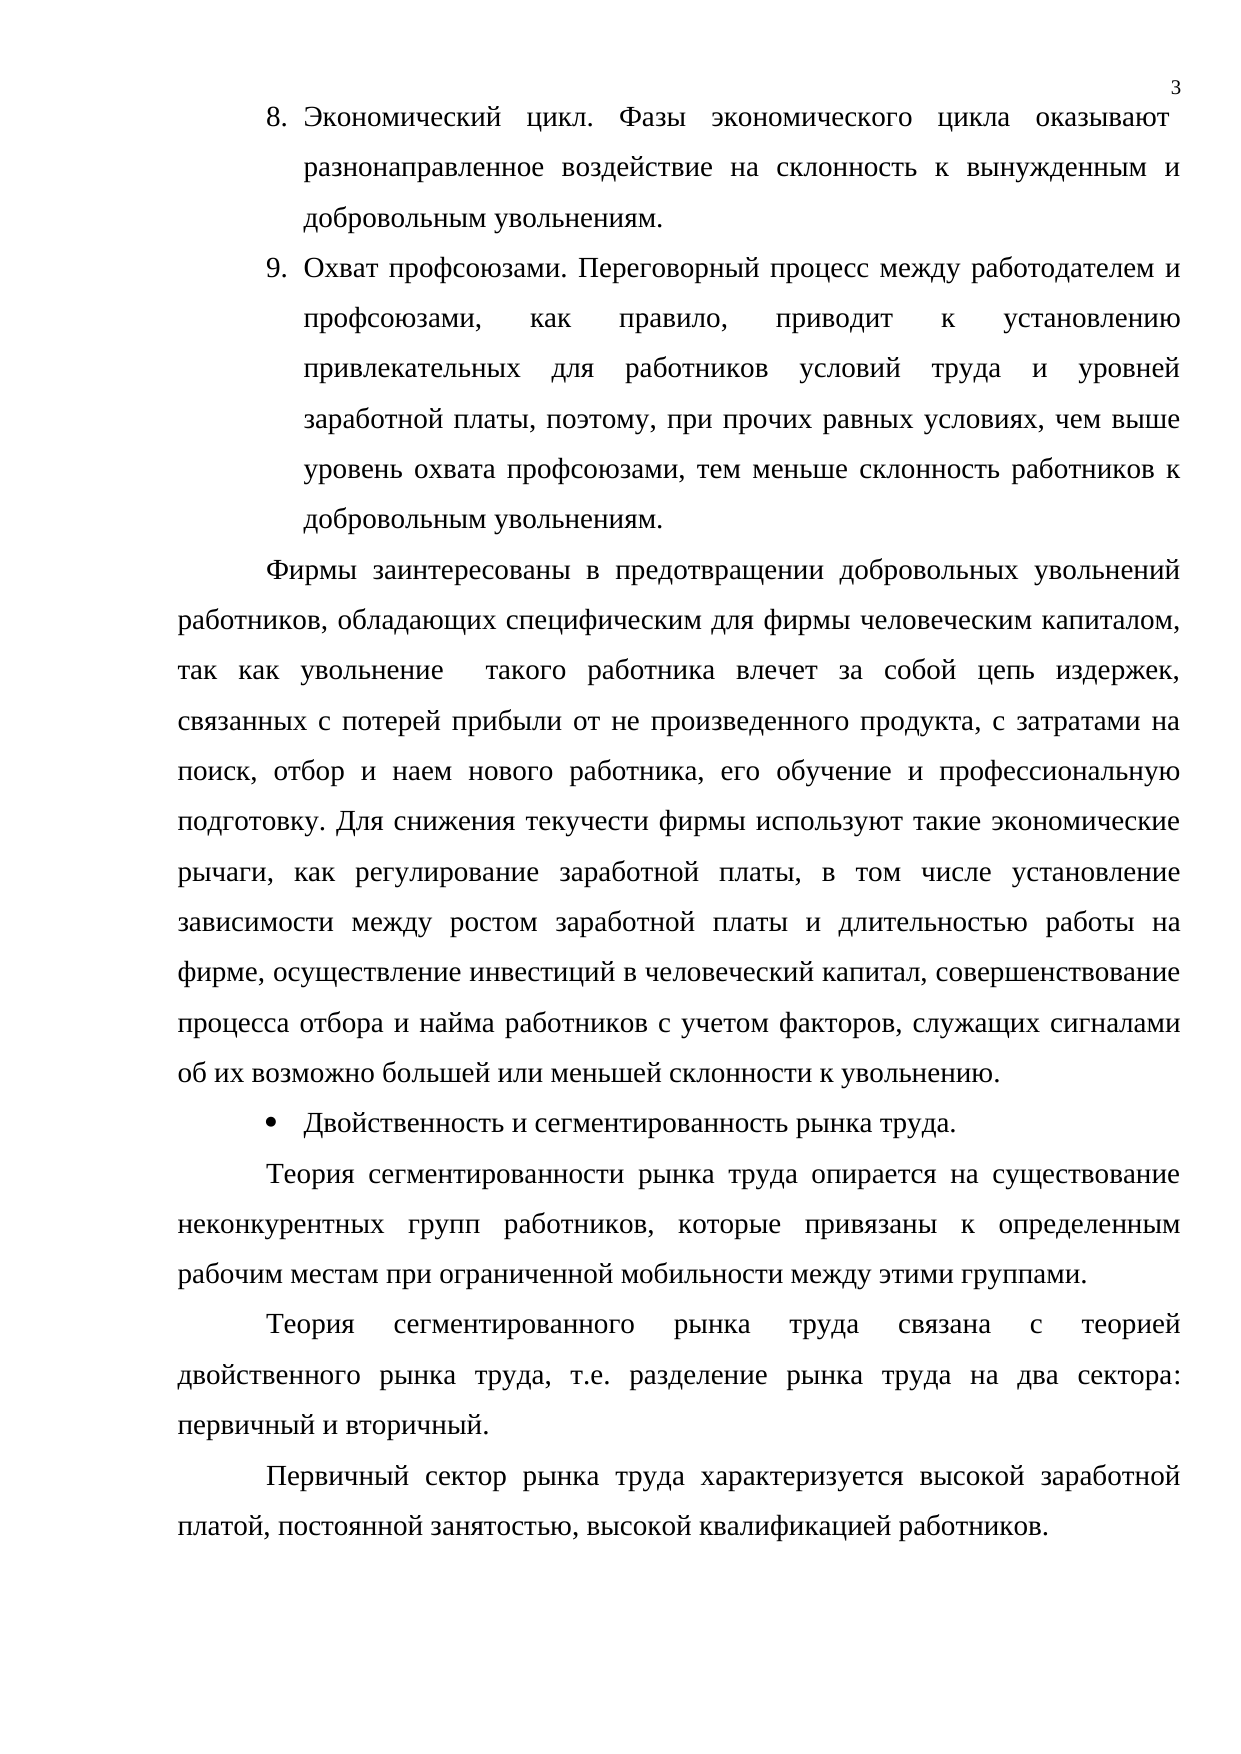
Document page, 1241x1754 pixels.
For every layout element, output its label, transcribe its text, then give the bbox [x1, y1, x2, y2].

text Первичный сектор рынка труда характеризуется высокой заработной платой, постоянной занятостью, высокой квалификацией работников. [177, 1458, 1181, 1541]
text Фирмы заинтересованы в предотвращении добровольных увольнений работников, обладающих специфическим для фирмы человеческим капиталом, так как увольнение такого работника влечет за собой цепь издержек, связанных с потерей прибыли от не произведенного продукта, с затратами на поиск, отбор и наем нового работника, его обучение и профессиональную подготовку. Для снижения текучести фирмы используют такие экономические рычаги, как регулирование заработной платы, в том числе установление зависимости между ростом заработной платы и длительностью работы на фирме, осуществление инвестиций в человеческий капитал, совершенствование процесса отбора и найма работников с учетом факторов, служащих сигналами об их возможно большей или меньшей склонности к увольнению. [177, 552, 1181, 1088]
list Охват профсоюзами. Переговорный процесс между работодателем и профсоюзами, как правило, приводит к установлению привлекательных для работников условий труда и уровней заработной платы, поэтому, при прочих равных условиях, чем выше уровень охвата профсоюзами, тем меньше склонность работников к добровольным увольнениям. [266, 250, 1181, 535]
text Теория сегментированности рынка труда опирается на существование неконкурентных групп работников, которые привязаны к определенным рабочим местам при ограниченной мобильности между этими группами. [177, 1156, 1181, 1290]
text Теория сегментированного рынка труда связана с теорией двойственного рынка труда, т.е. разделение рынка труда на два сектора: первичный и вторичный. [177, 1307, 1181, 1441]
list Экономический цикл. Фазы экономического цикла оказывают разнонаправленное воздействие на склонность к вынужденным и добровольным увольнениям. [266, 99, 1181, 233]
list Двойственность и сегментированность рынка труда. [266, 1105, 1181, 1139]
